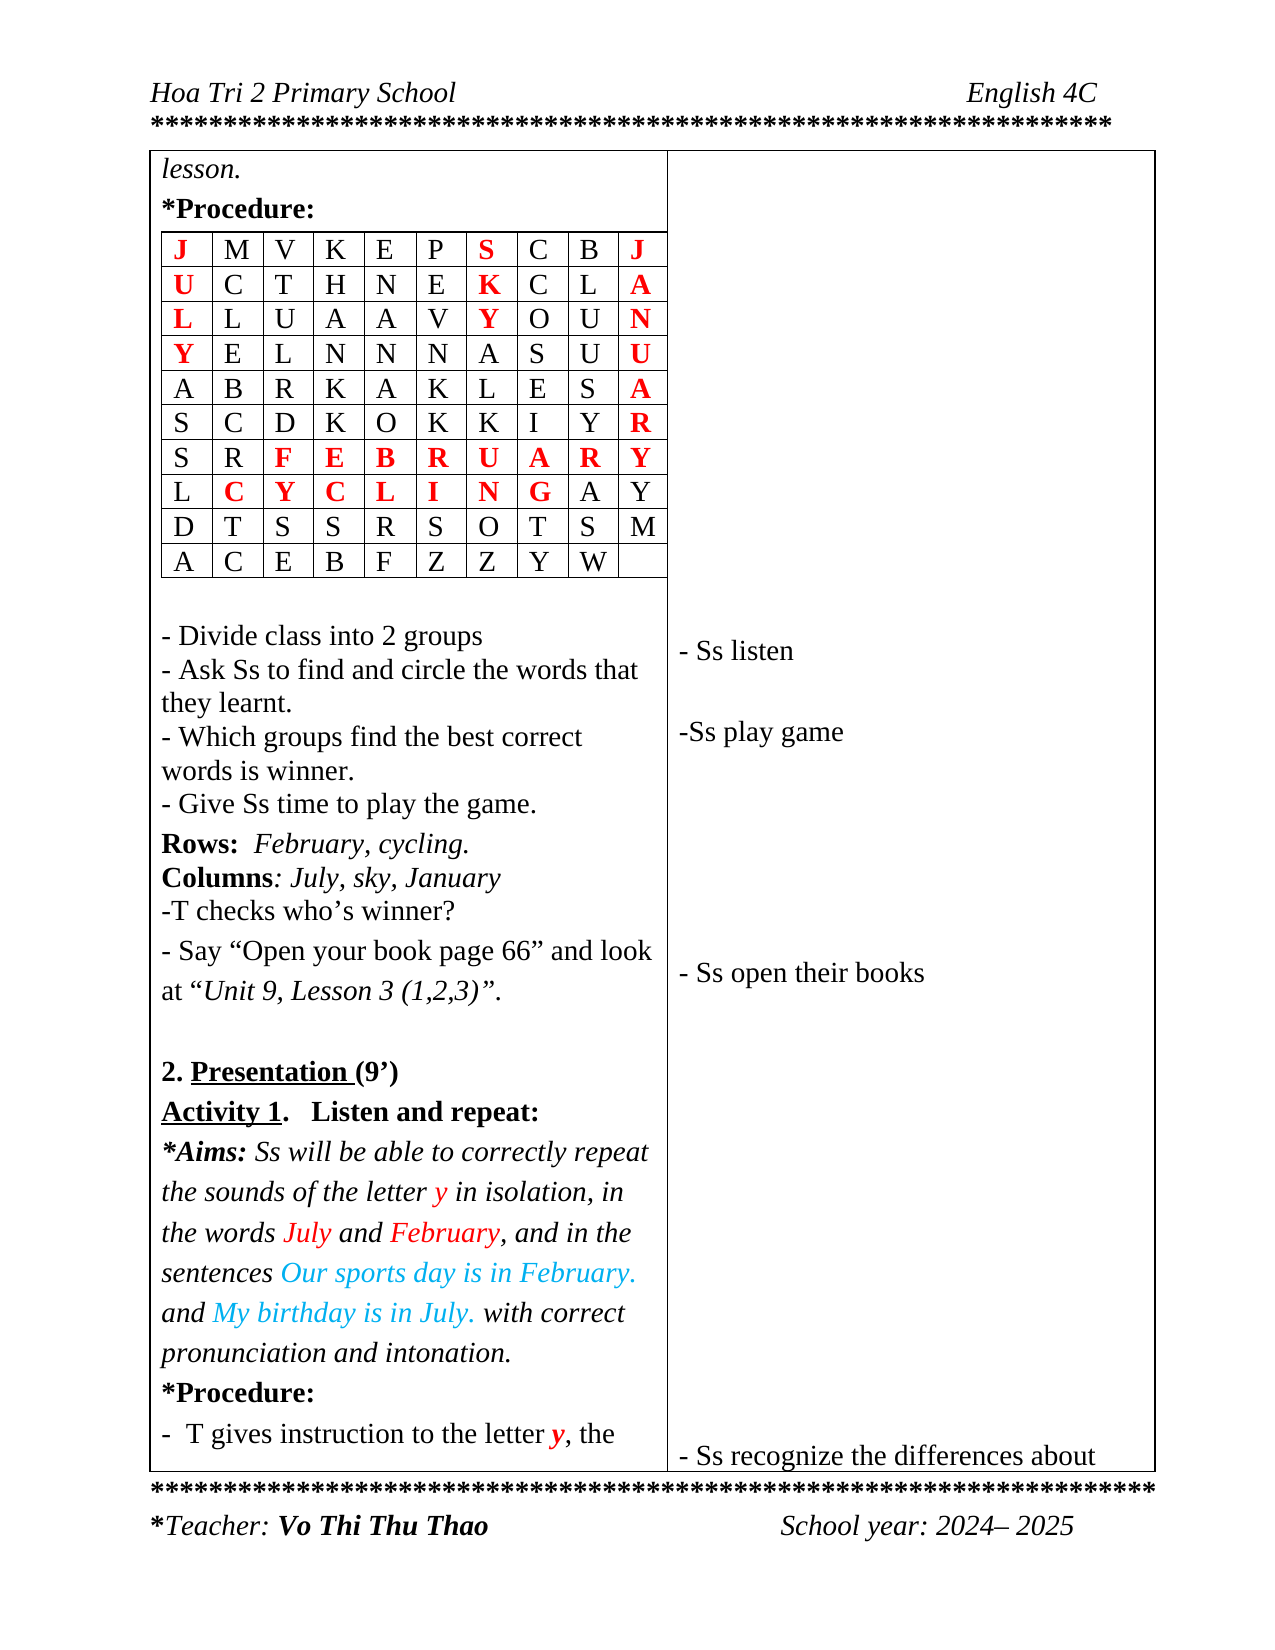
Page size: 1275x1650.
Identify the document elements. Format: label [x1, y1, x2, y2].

table_cell [668, 151, 1154, 1471]
table_cell [151, 151, 667, 1471]
